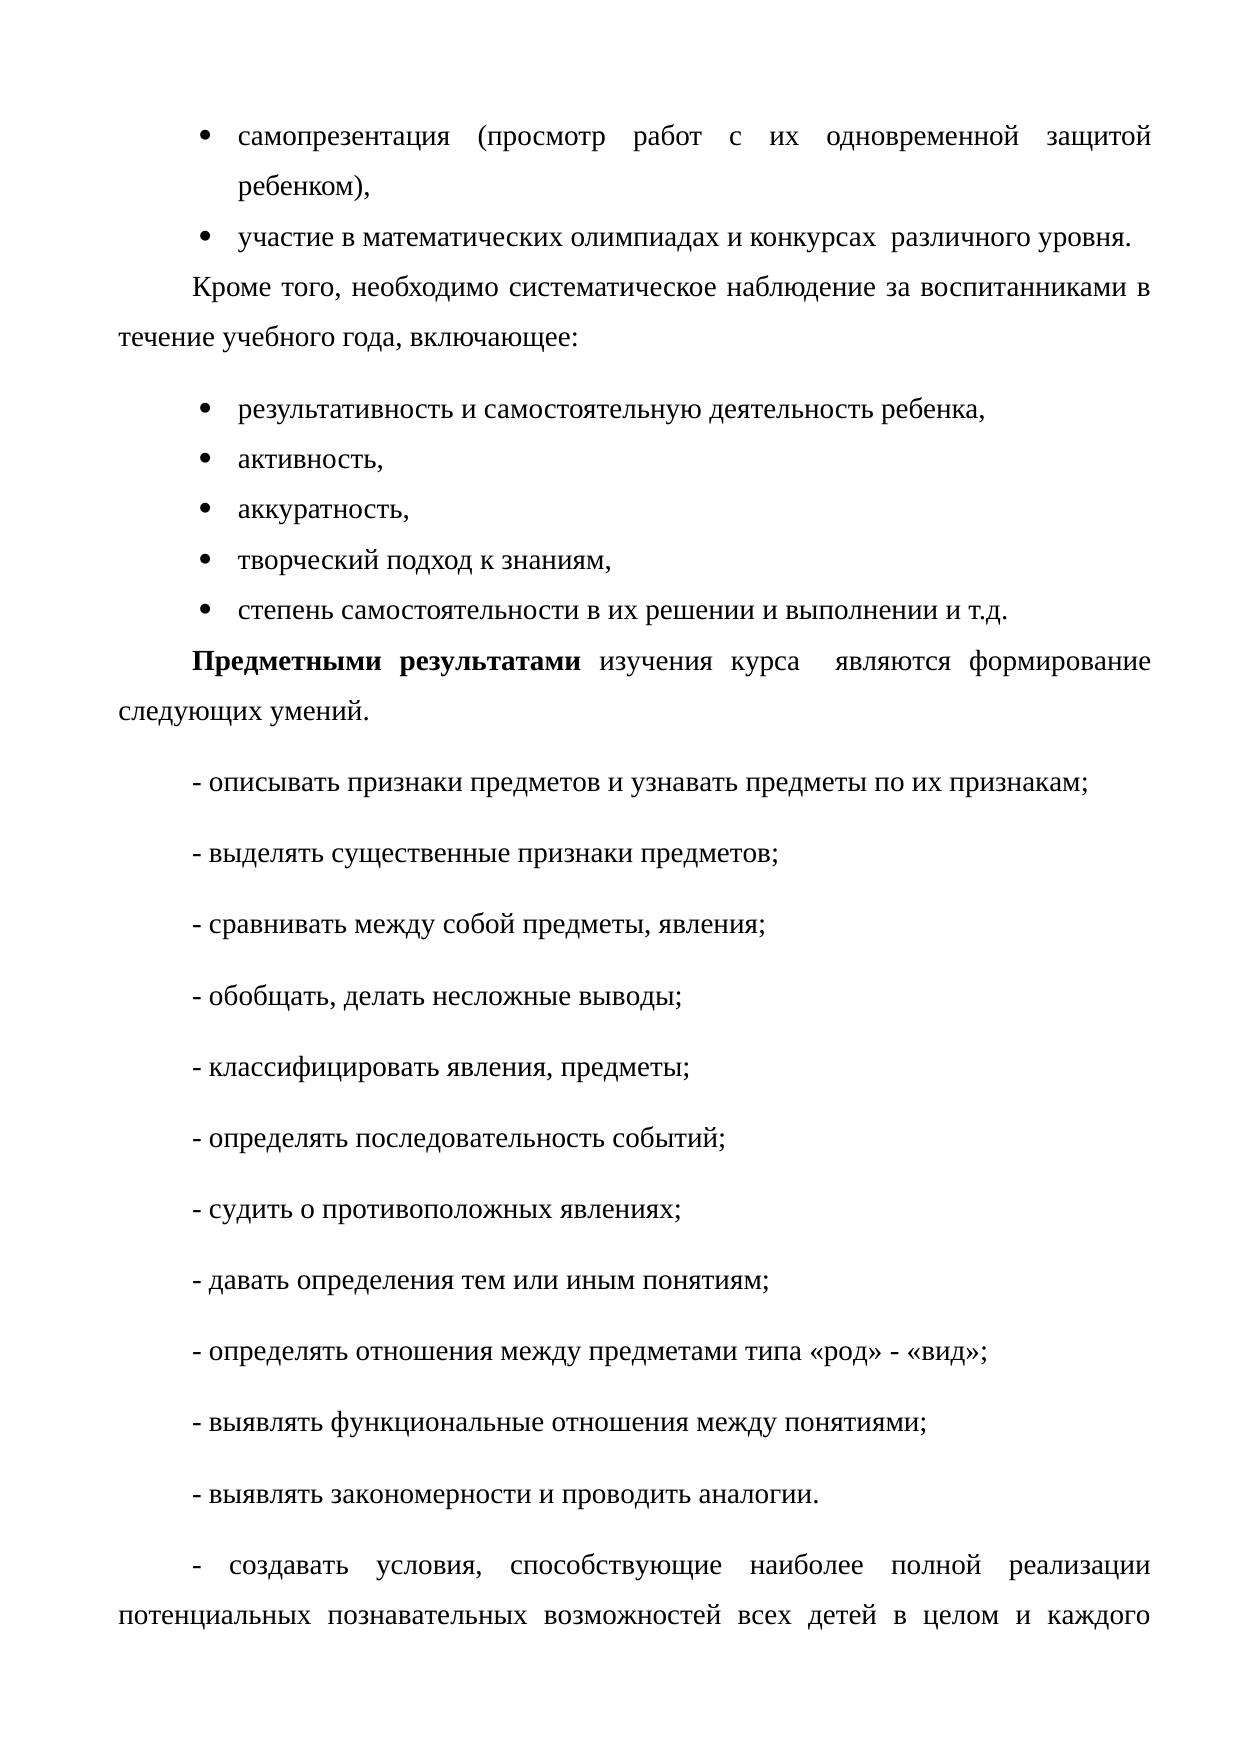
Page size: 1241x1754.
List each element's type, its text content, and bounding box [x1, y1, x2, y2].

list участие в математических олимпиадах и конкурсах различного уровня. [200, 219, 1152, 252]
text Предметными результатами изучения курса являются формирование следующих умений. [118, 643, 1152, 727]
list степень самостоятельности в их решении и выполнении и т.д. [200, 592, 1152, 626]
text - выявлять функциональные отношения между понятиями; [118, 1404, 1152, 1438]
text - определять отношения между предметами типа «род» - «вид»; [118, 1333, 1152, 1367]
list результативность и самостоятельную деятельность ребенка, [200, 391, 1152, 424]
text - обобщать, делать несложные выводы; [118, 978, 1152, 1011]
list активность, [200, 441, 1152, 475]
list самопрезентация (просмотр работ с их одновременной защитой ребенком), [200, 118, 1152, 202]
text - классифицировать явления, предметы; [118, 1049, 1152, 1082]
list аккуратность, [200, 492, 1152, 525]
list творческий подход к знаниям, [200, 542, 1152, 576]
text Кроме того, необходимо систематическое наблюдение за воспитанниками в течение учебного года, включающее: [118, 269, 1152, 353]
text - определять последовательность событий; [118, 1120, 1152, 1153]
text - сравнивать между собой предметы, явления; [118, 907, 1152, 940]
text - выявлять закономерности и проводить аналогии. [118, 1476, 1152, 1509]
text - давать определения тем или иным понятиям; [118, 1262, 1152, 1296]
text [118, 1547, 1152, 1631]
text - описывать признаки предметов и узнавать предметы по их признакам; [118, 764, 1152, 798]
text - судить о противоположных явлениях; [118, 1191, 1152, 1225]
text - выделять существенные признаки предметов; [118, 835, 1152, 869]
